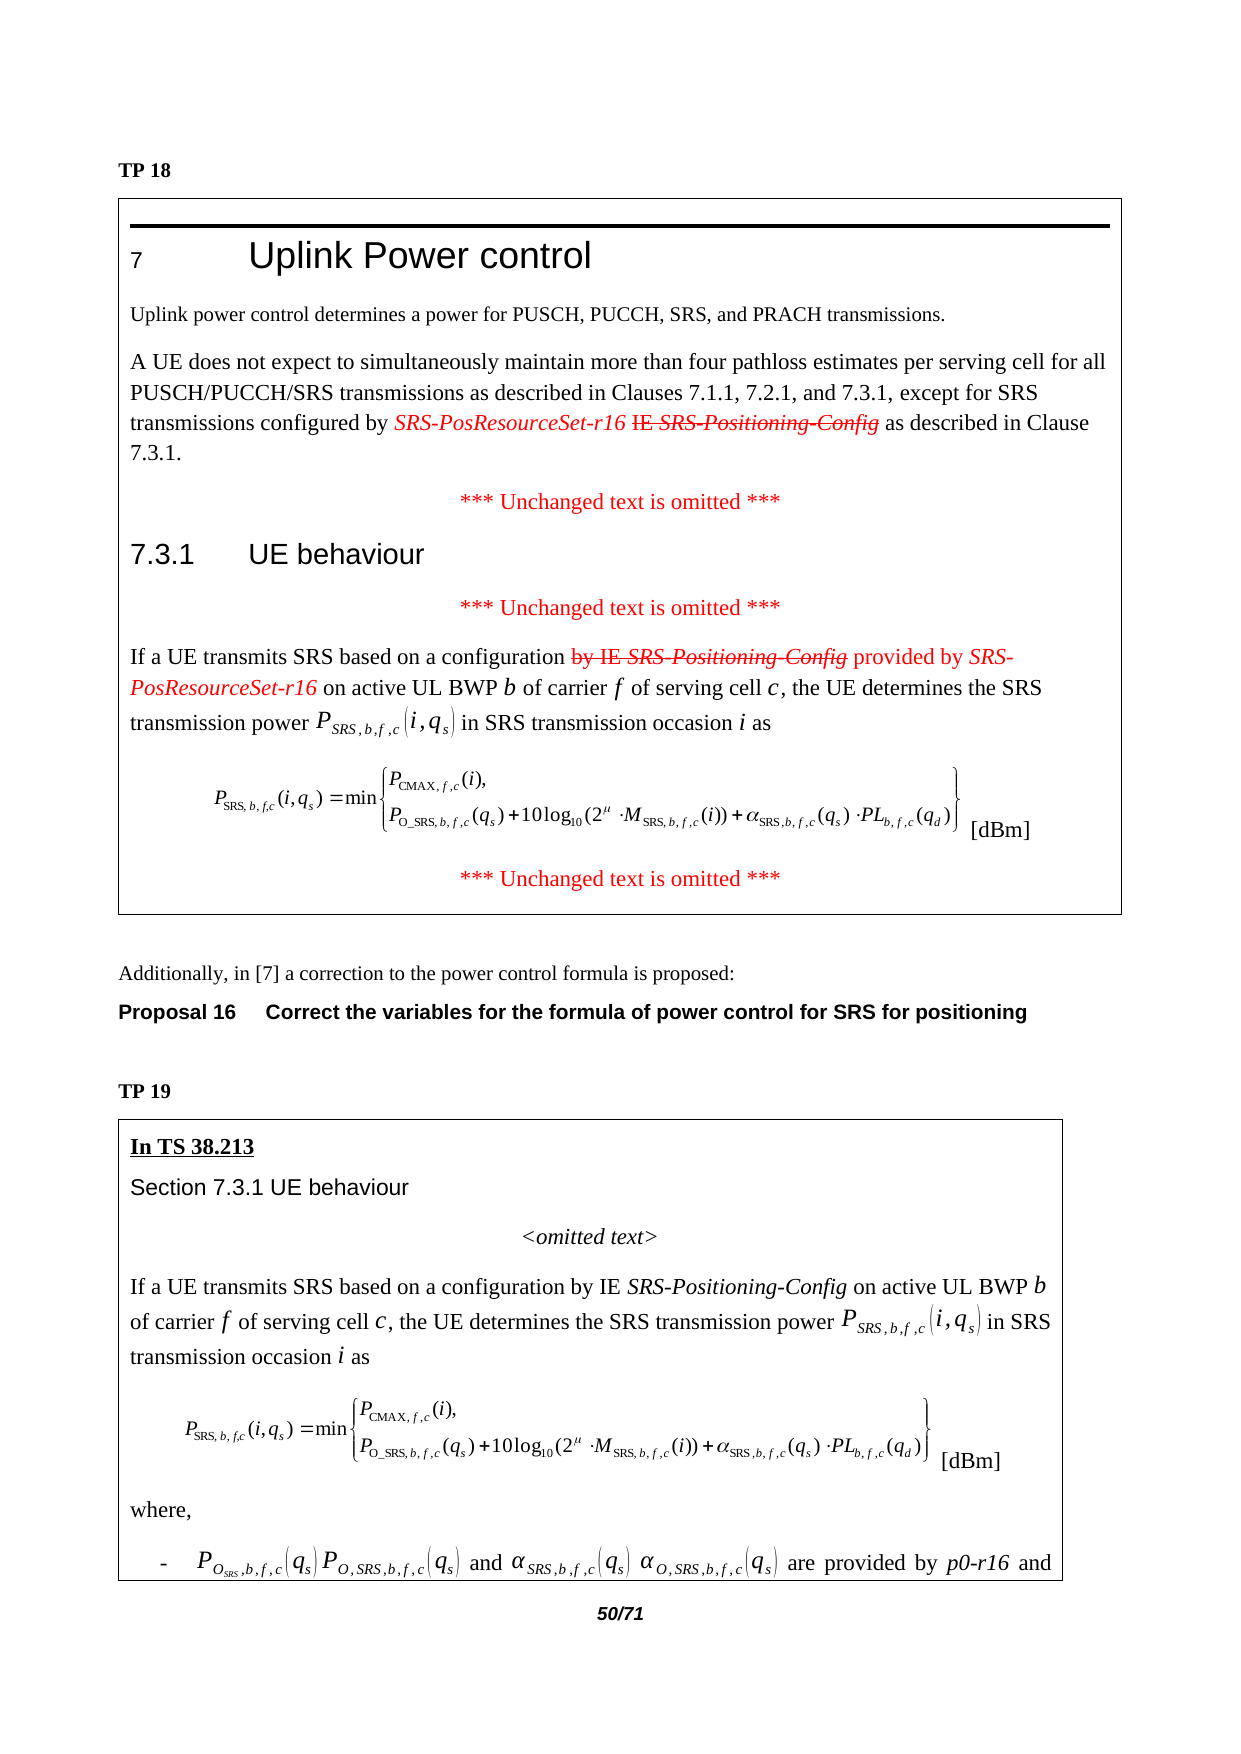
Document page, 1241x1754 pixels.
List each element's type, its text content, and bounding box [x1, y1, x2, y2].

text TP 19 [118, 1079, 1122, 1103]
table_header Uplink Power control Uplink power control determines a power for PUSCH, PUCCH, SRS, and PRACH transmissions. A UE does not expect to simultaneously maintain more than four pathloss estimates per serving cell for all PUSCH/PUCCH/SRS transmissions as described in Clauses 7.1.1, 7.2.1, and 7.3.1, except for SRS transmissions configured by SRS-PosResourceSet-r16 IE SRS-Positioning-Config as described in Clause 7.3.1. *** Unchanged text is omitted *** 7.3.1 UE behaviour *** Unchanged text is omitted *** If a UE transmits SRS based on a configuration by IE SRS-Positioning-Config provided by SRS-PosResourceSet-r16 on active UL BWP of carrier of serving cell , the UE determines the SRS transmission power in SRS transmission occasion as [dBm] *** Unchanged text is omitted *** [119, 199, 1121, 914]
text Additionally, in [7] a correction to the power control formula is proposed: [118, 961, 1122, 985]
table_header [119, 1120, 1062, 1580]
text Correct the variables for the formula of power control for SRS for positioning [118, 1000, 1122, 1024]
text TP 18 [118, 158, 1122, 182]
